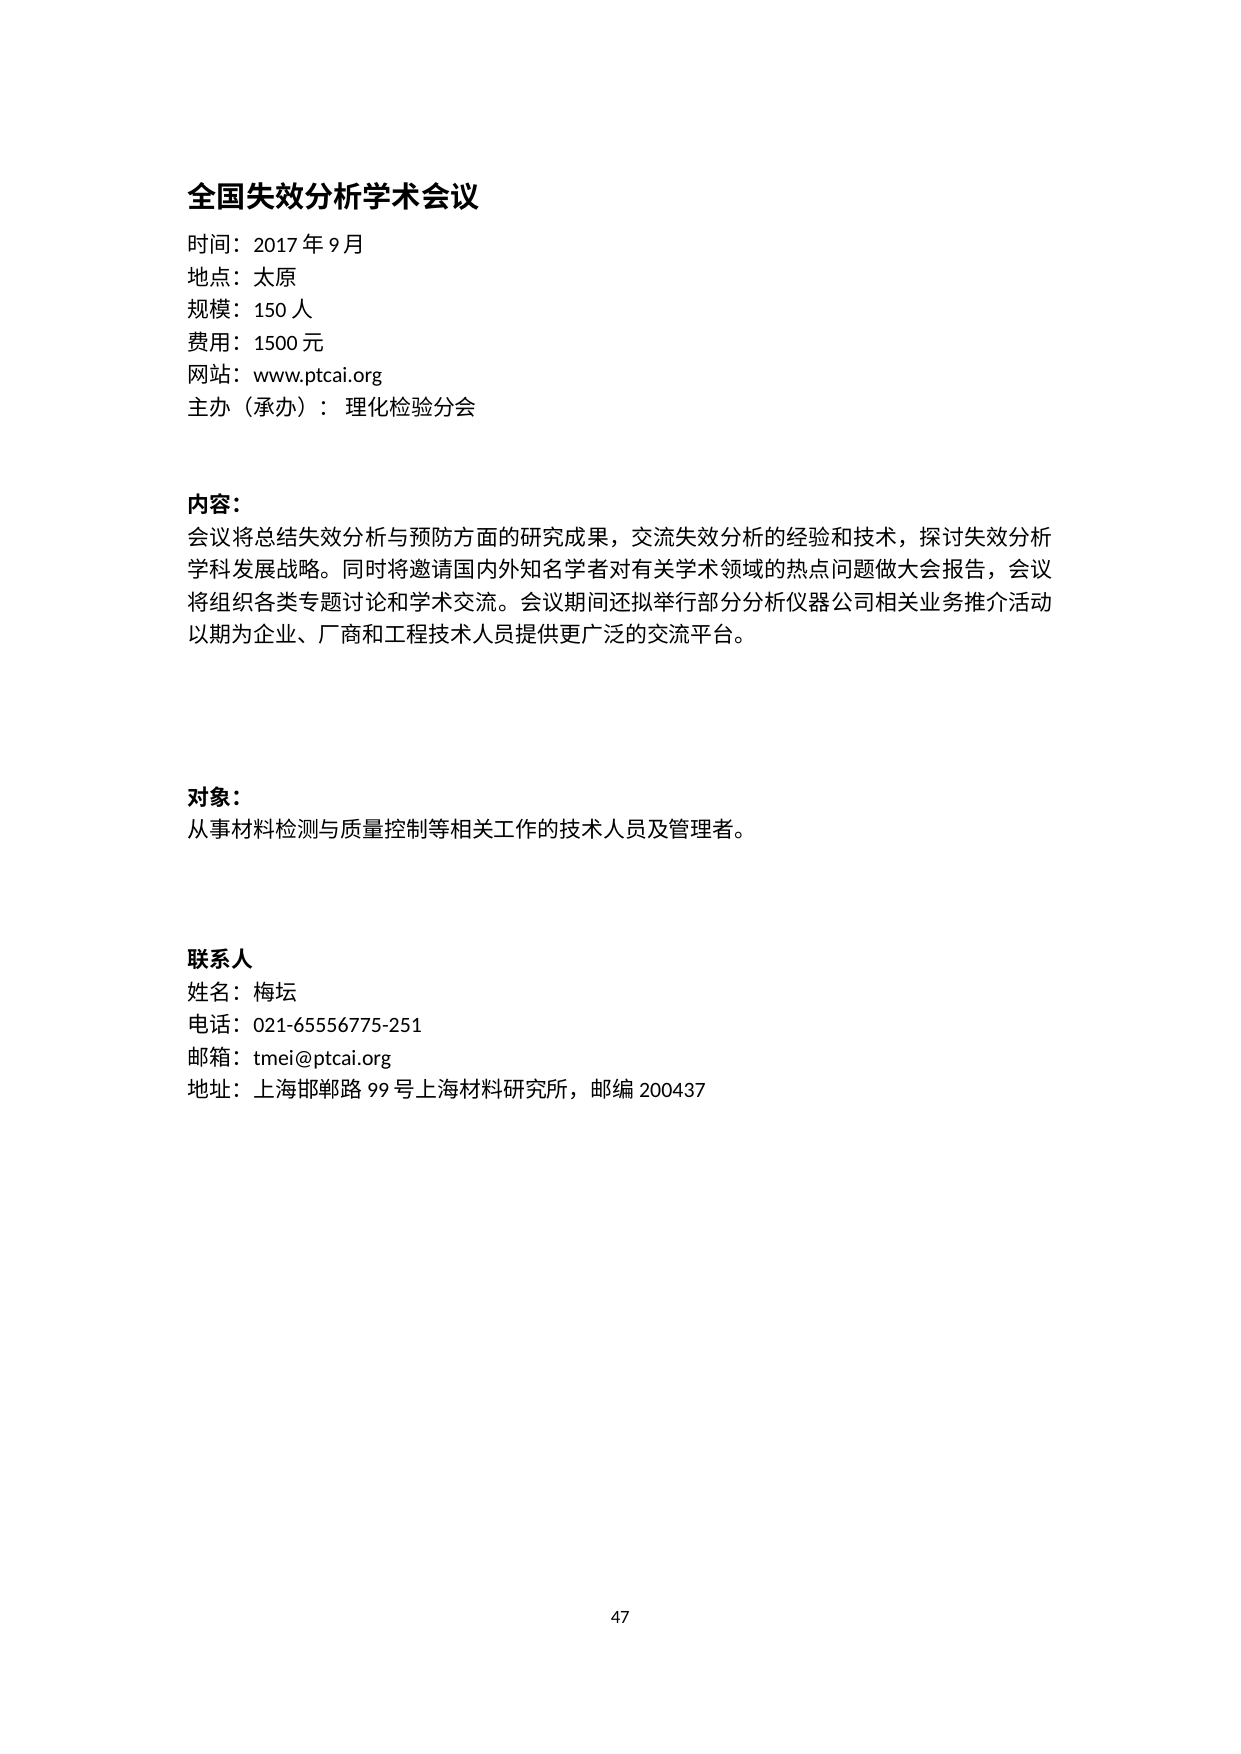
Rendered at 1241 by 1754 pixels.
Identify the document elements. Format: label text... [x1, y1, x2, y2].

text 会议将总结失效分析与预防方面的研究成果，交流失效分析的经验和技术，探讨失效分析学科发展战略。同时将邀请国内外知名学者对有关学术领域的热点问题做大会报告，会议将组织各类专题讨论和学术交流。会议期间还拟举行部分分析仪器公司相关业务推介活动，以期为企业、厂商和工程技术人员提供更广泛的交流平台。 [187, 519, 1053, 649]
text 时间：2017年9月 [187, 227, 1053, 259]
text 地点：太原 [187, 259, 1053, 292]
text 邮箱：tmei@ptcai.org [187, 1039, 1053, 1072]
text 从事材料检测与质量控制等相关工作的技术人员及管理者。 [187, 812, 1053, 844]
text 地址：上海邯郸路99号上海材料研究所，邮编 200437第17届全国特种加工学术会议 [187, 1072, 1053, 1104]
text 内容： [187, 487, 1053, 519]
text 电话：021-65556775-251 [187, 1007, 1053, 1039]
text 姓名：梅坛 [187, 974, 1053, 1007]
text 费用：1500元 [187, 324, 1053, 357]
text 规模：150人 [187, 292, 1053, 324]
text 主办（承办）： 理化检验分会 [187, 389, 1053, 422]
text 地址：北京市海淀区学清路18号705室，邮编 100083全国失效分析学术会议 [187, 162, 1053, 227]
text 对象： [187, 779, 1053, 812]
text 网站：www.ptcai.org [187, 357, 1053, 389]
text 联系人 [187, 942, 1053, 974]
